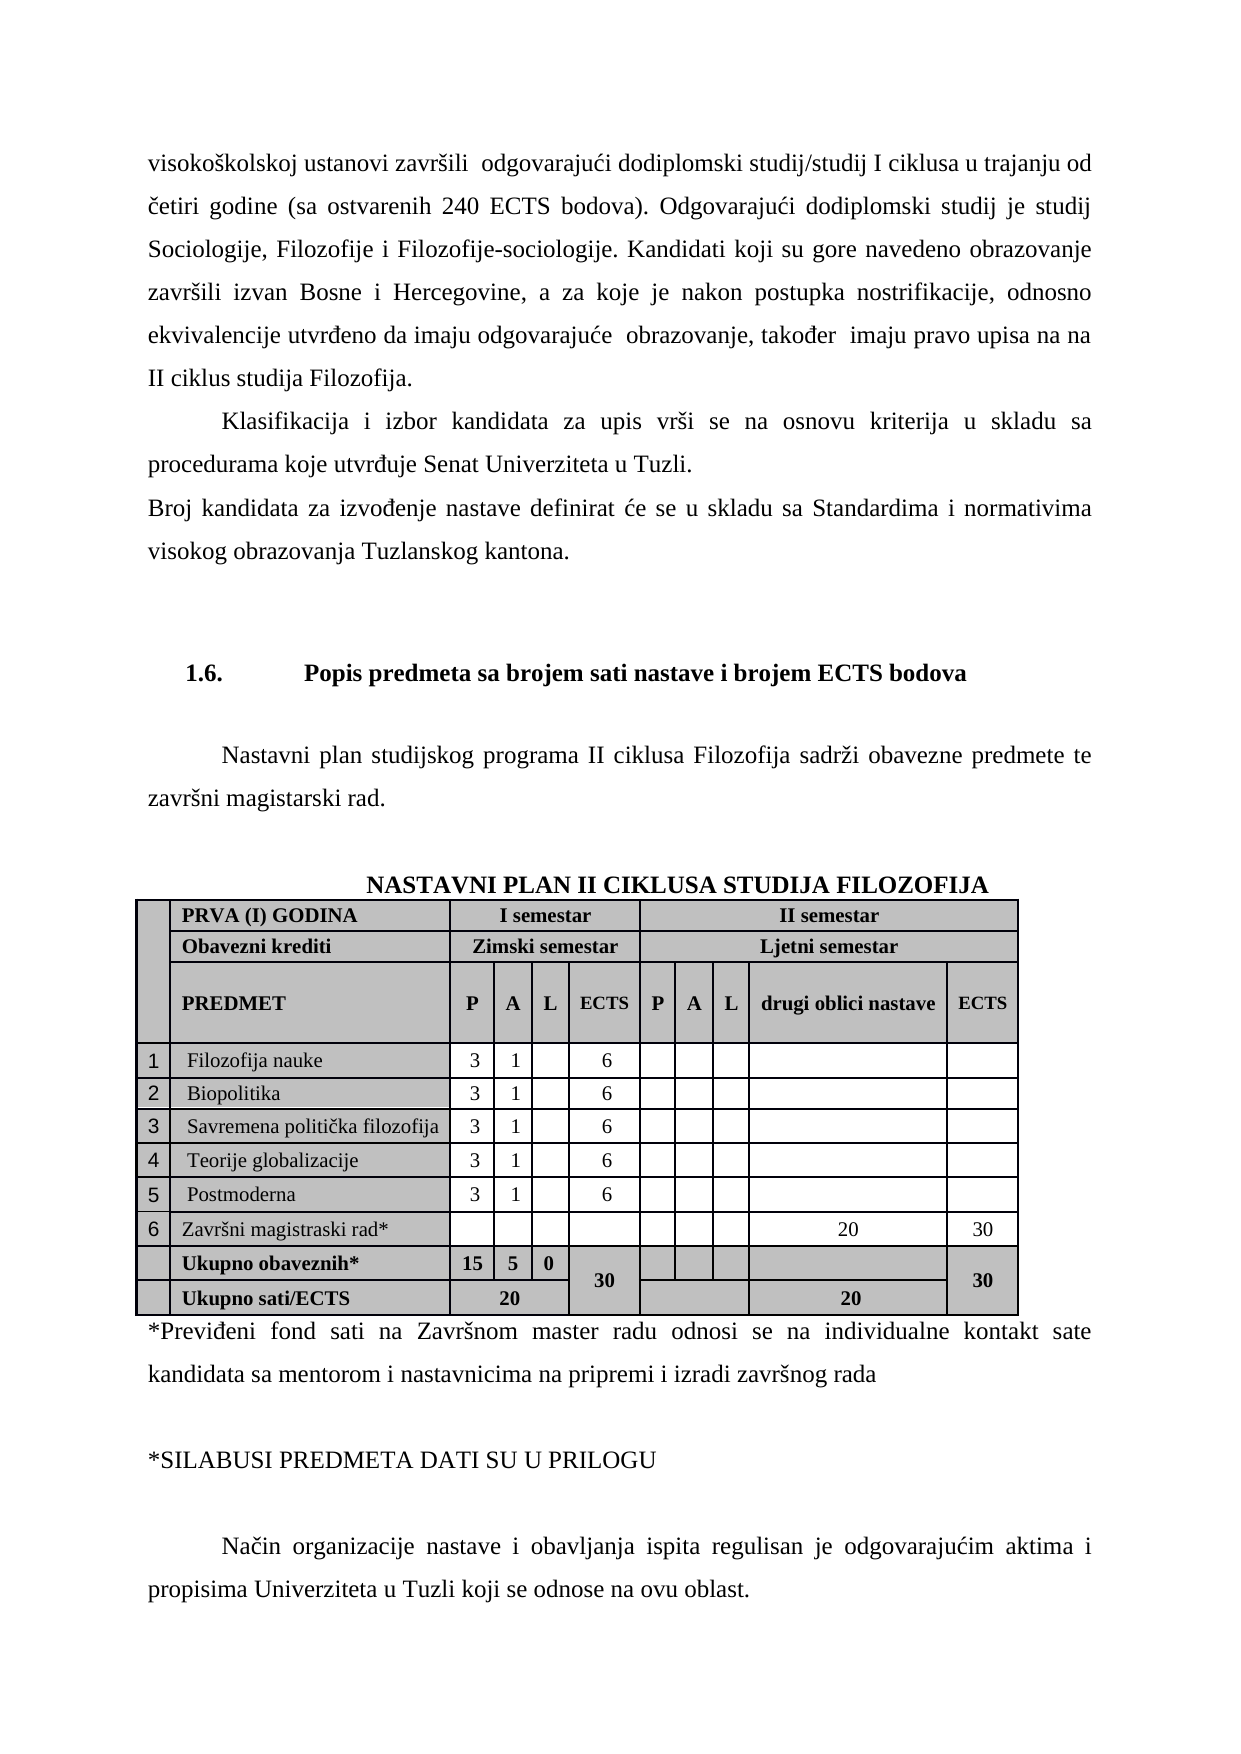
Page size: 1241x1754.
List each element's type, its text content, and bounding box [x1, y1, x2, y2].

table_cell [750, 1044, 946, 1077]
table_cell [750, 1144, 946, 1176]
table_cell 5 [138, 1178, 169, 1211]
table_cell 6 [138, 1212, 169, 1245]
table_cell 1 [495, 1110, 531, 1142]
table_cell [676, 1079, 712, 1107]
table_cell 6 [570, 1044, 639, 1077]
table_cell 0 [533, 1247, 568, 1279]
table_cell [714, 1247, 748, 1279]
table_header I semestar [451, 901, 639, 930]
table_cell [676, 1044, 712, 1077]
table_cell 20 [750, 1213, 946, 1245]
table_cell [533, 1213, 568, 1245]
table_cell Ukupno obaveznih* [171, 1247, 449, 1279]
table_cell Biopolitika [171, 1079, 449, 1107]
table_cell [451, 1213, 493, 1245]
table_cell Obavezni krediti [171, 932, 449, 961]
table_cell PREDMET [171, 963, 449, 1042]
table_header [138, 901, 169, 1042]
table_cell [533, 1110, 568, 1142]
table_cell Ljetni semestar [641, 932, 1017, 961]
table_cell [641, 1144, 674, 1176]
table_cell [533, 1079, 568, 1107]
table_cell 3 [451, 1044, 493, 1077]
table_cell 3 [451, 1178, 493, 1211]
table_cell [948, 1110, 1017, 1142]
table_cell A [676, 963, 712, 1042]
table_cell L [533, 963, 568, 1042]
table_cell 1 [495, 1178, 531, 1211]
table_cell [641, 1178, 674, 1211]
text *SILABUSI PREDMETA DATI SU U PRILOGU [148, 1445, 1093, 1474]
text *Previđeni fond sati na Završnom master radu odnosi se na individualne kontakt sate kandidata sa mentorom i nastavnicima na pripremi i izradi završnog rada [148, 1316, 1093, 1388]
table_cell 6 [570, 1110, 639, 1142]
table_cell 3 [138, 1110, 169, 1142]
table_cell [714, 1079, 748, 1107]
table_cell [750, 1178, 946, 1211]
table_cell Postmoderna [171, 1178, 449, 1211]
table_cell P [641, 963, 674, 1042]
table_cell 5 [495, 1247, 531, 1279]
table_cell [570, 1213, 639, 1245]
table_cell [138, 1247, 169, 1279]
table_cell ECTS [948, 963, 1017, 1042]
table_cell [641, 1044, 674, 1077]
table_cell [948, 1044, 1017, 1077]
table_cell 1 [495, 1144, 531, 1176]
list Popis predmeta sa brojem sati nastave i brojem ECTS bodova [185, 658, 1093, 687]
table_cell 30 [570, 1247, 639, 1314]
table_cell [948, 1079, 1017, 1107]
table_cell A [495, 963, 531, 1042]
table_cell 20 [451, 1281, 568, 1314]
table_cell [533, 1178, 568, 1211]
table_cell [948, 1178, 1017, 1211]
table_cell [750, 1110, 946, 1142]
table_header PRVA (I) GODINA [171, 901, 449, 930]
table_cell [750, 1079, 946, 1107]
table_cell [533, 1044, 568, 1077]
table_cell Teorije globalizacije [171, 1144, 449, 1176]
table_cell [533, 1144, 568, 1176]
table_cell [641, 1247, 674, 1279]
table_cell Ukupno sati/ECTS [171, 1281, 449, 1314]
table_cell 3 [451, 1144, 493, 1176]
table_cell [676, 1213, 712, 1245]
table_cell 1 [495, 1079, 531, 1107]
table_cell [138, 1281, 169, 1314]
table_cell 1 [138, 1044, 169, 1077]
table_cell [714, 1213, 748, 1245]
table_cell 15 [451, 1247, 493, 1279]
list NASTAVNI PLAN II CIKLUSA STUDIJA FILOZOFIJA [263, 870, 1093, 898]
text Nastavni plan studijskog programa II ciklusa Filozofija sadrži obavezne predmete te završni magistarski rad. [148, 740, 1093, 812]
text Način organizacije nastave i obavljanja ispita regulisan je odgovarajućim aktima i propisima Univerziteta u Tuzli koji se odnose na ovu oblast. [148, 1531, 1093, 1603]
table_cell 6 [570, 1144, 639, 1176]
table_cell [676, 1247, 712, 1279]
table_cell Zimski semestar [451, 932, 639, 961]
table_cell Savremena politička filozofija [171, 1110, 449, 1142]
table_cell [714, 1044, 748, 1077]
table_cell [641, 1110, 674, 1142]
table_cell 30 [948, 1247, 1017, 1314]
table_cell [750, 1247, 946, 1279]
table_cell [641, 1079, 674, 1107]
table_cell P [451, 963, 493, 1042]
table_cell ECTS [570, 963, 639, 1042]
table_cell Završni magistraski rad* [171, 1213, 449, 1245]
table_cell 20 [750, 1281, 946, 1314]
table_header II semestar [641, 901, 1017, 930]
table_cell [676, 1110, 712, 1142]
table_cell [948, 1144, 1017, 1176]
table_cell [676, 1178, 712, 1211]
text Broj kandidata za izvođenje nastave definirat će se u skladu sa Standardima i normativima visokog obrazovanja Tuzlanskog kantona. [148, 493, 1093, 564]
table_cell 4 [138, 1144, 169, 1176]
table_cell 1 [495, 1044, 531, 1077]
table_cell L [714, 963, 748, 1042]
table_cell Filozofija nauke [171, 1044, 449, 1077]
table_cell 3 [451, 1079, 493, 1107]
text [148, 148, 1093, 392]
table_cell [676, 1144, 712, 1176]
table_cell [641, 1213, 674, 1245]
table_cell 3 [451, 1110, 493, 1142]
table_cell [714, 1110, 748, 1142]
table_cell [495, 1213, 531, 1245]
table_cell [714, 1144, 748, 1176]
table_cell [714, 1178, 748, 1211]
text Klasifikacija i izbor kandidata za upis vrši se na osnovu kriterija u skladu sa procedurama koje utvrđuje Senat Univerziteta u Tuzli. [148, 406, 1093, 478]
table_cell [641, 1281, 748, 1314]
table_cell 6 [570, 1178, 639, 1211]
table_cell drugi oblici nastave [750, 963, 946, 1042]
table_cell 2 [138, 1079, 169, 1107]
table_cell 30 [948, 1213, 1017, 1245]
table_cell 6 [570, 1079, 639, 1107]
